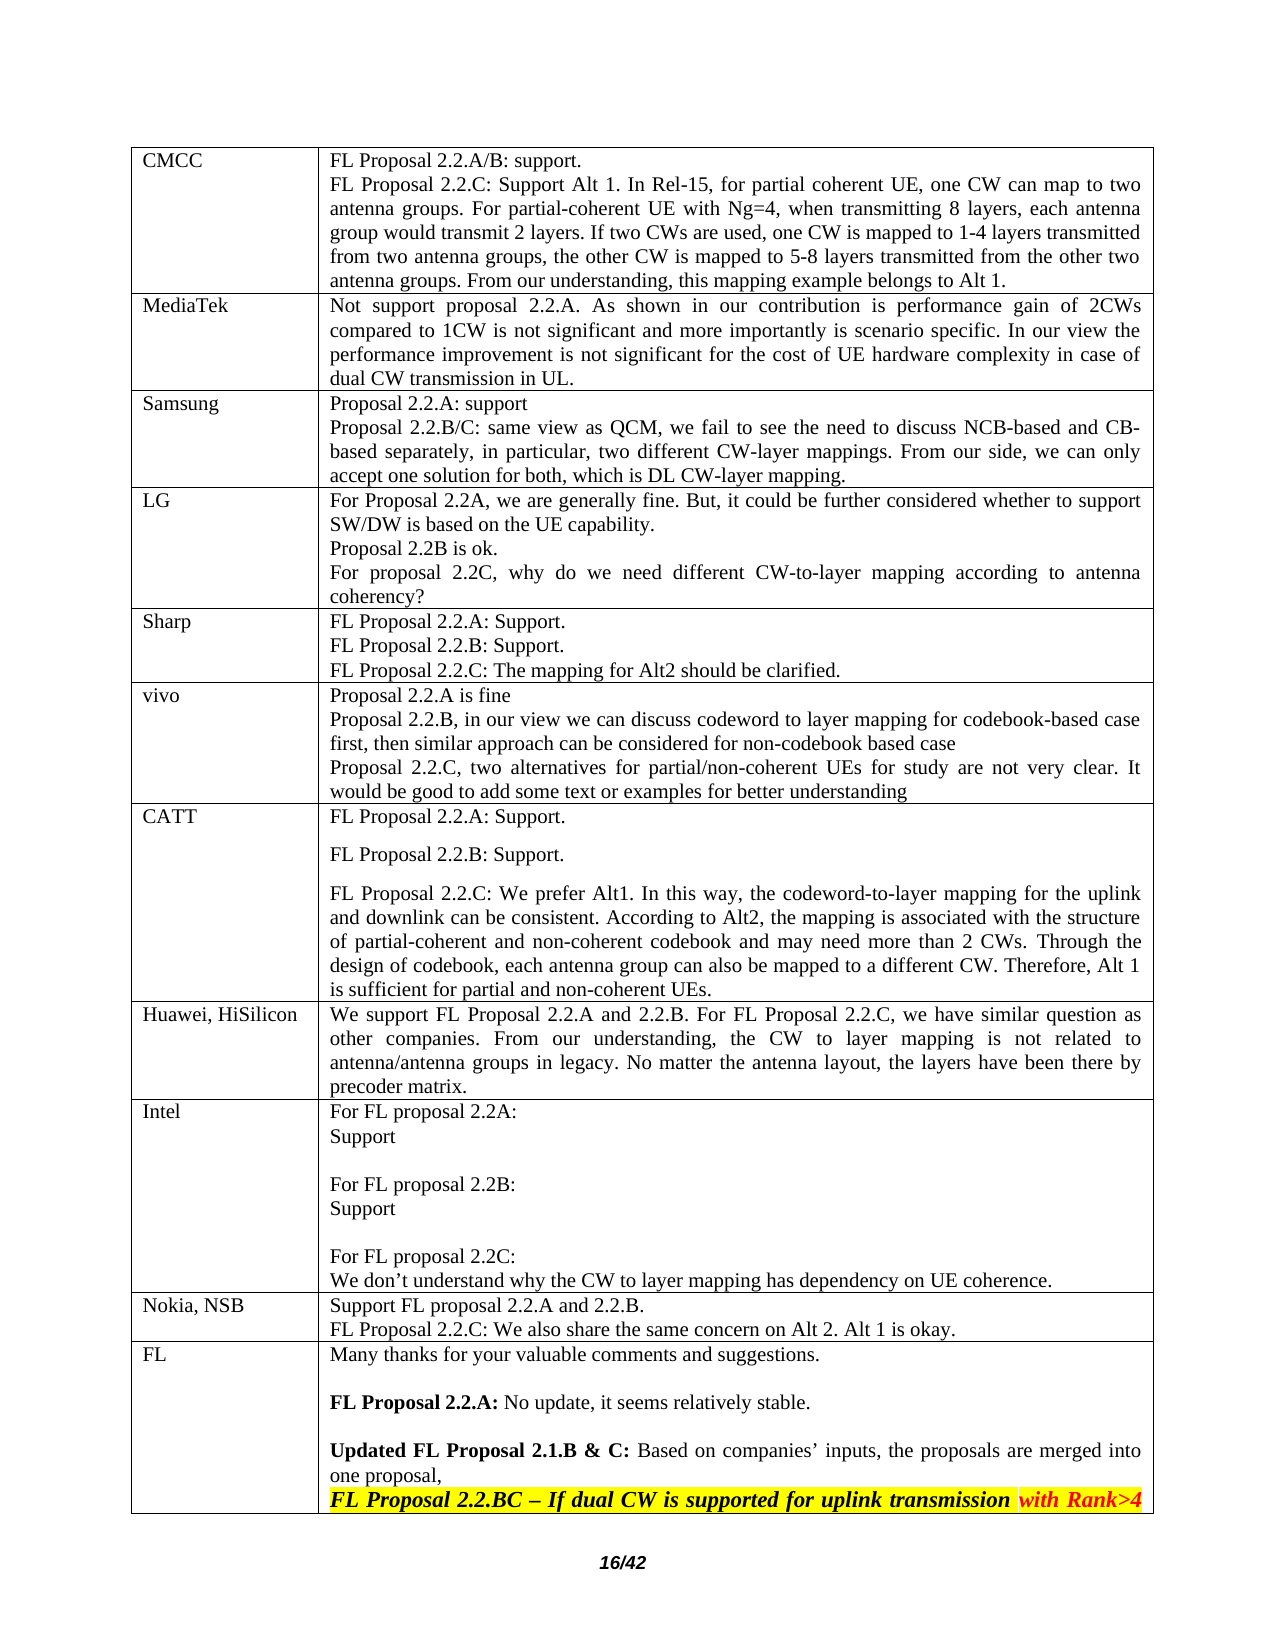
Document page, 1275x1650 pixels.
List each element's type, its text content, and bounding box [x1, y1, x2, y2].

table_cell Proposal 2.2.A: support Proposal 2.2.B/C: same view as QCM, we fail to see the need to discuss NCB-based and CB-based separately, in particular, two different CW-layer mappings. From our side, we can only accept one solution for both, which is DL CW-layer mapping. [319, 391, 1153, 487]
table_cell We support FL Proposal 2.2.A and 2.2.B. For FL Proposal 2.2.C, we have similar question as other companies. From our understanding, the CW to layer mapping is not related to antenna/antenna groups in legacy. No matter the antenna layout, the layers have been there by precoder matrix. [319, 1002, 1153, 1098]
table_cell Huawei, HiSilicon [132, 1002, 318, 1098]
table_cell MediaTek [132, 294, 318, 390]
table_cell Not support proposal 2.2.A. As shown in our contribution is performance gain of 2CWs compared to 1CW is not significant and more importantly is scenario specific. In our view the performance improvement is not significant for the cost of UE hardware complexity in case of dual CW transmission in UL. [319, 294, 1153, 390]
table_cell FL Proposal 2.2.A: Support. FL Proposal 2.2.B: Support. FL Proposal 2.2.C: We prefer Alt1. In this way, the codeword-to-layer mapping for the uplink and downlink can be consistent. According to Alt2, the mapping is associated with the structure of partial-coherent and non-coherent codebook and may need more than 2 CWs. Through the design of codebook, each antenna group can also be mapped to a different CW. Therefore, Alt 1 is sufficient for partial and non-coherent UEs. [319, 804, 1153, 1001]
table_cell vivo [132, 683, 318, 803]
table_cell Nokia, NSB [132, 1293, 318, 1341]
table_cell FL Proposal 2.2.A/B: support. FL Proposal 2.2.C: Support Alt 1. In Rel-15, for partial coherent UE, one CW can map to two antenna groups. For partial-coherent UE with Ng=4, when transmitting 8 layers, each antenna group would transmit 2 layers. If two CWs are used, one CW is mapped to 1-4 layers transmitted from two antenna groups, the other CW is mapped to 5-8 layers transmitted from the other two antenna groups. From our understanding, this mapping example belongs to Alt 1. [319, 148, 1153, 292]
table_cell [319, 1342, 1153, 1513]
table_cell For FL proposal 2.2A: Support For FL proposal 2.2B: Support For FL proposal 2.2C: We don’t understand why the CW to layer mapping has dependency on UE coherence. [319, 1100, 1153, 1292]
table_cell Proposal 2.2.A is fine Proposal 2.2.B, in our view we can discuss codeword to layer mapping for codebook-based case first, then similar approach can be considered for non-codebook based case Proposal 2.2.C, two alternatives for partial/non-coherent UEs for study are not very clear. It would be good to add some text or examples for better understanding [319, 683, 1153, 803]
table_cell Samsung [132, 391, 318, 487]
table_cell Sharp [132, 609, 318, 682]
table_cell LG [132, 488, 318, 608]
table_cell CATT [132, 804, 318, 1001]
table_cell CMCC [132, 148, 318, 292]
table_cell For Proposal 2.2A, we are generally fine. But, it could be further considered whether to support SW/DW is based on the UE capability. Proposal 2.2B is ok. For proposal 2.2C, why do we need different CW-to-layer mapping according to antenna coherency? [319, 488, 1153, 608]
table_cell Intel [132, 1100, 318, 1292]
table_cell FL [132, 1342, 318, 1513]
table_cell Support FL proposal 2.2.A and 2.2.B. FL Proposal 2.2.C: We also share the same concern on Alt 2. Alt 1 is okay. [319, 1293, 1153, 1341]
table_cell FL Proposal 2.2.A: Support. FL Proposal 2.2.B: Support. FL Proposal 2.2.C: The mapping for Alt2 should be clarified. [319, 609, 1153, 682]
